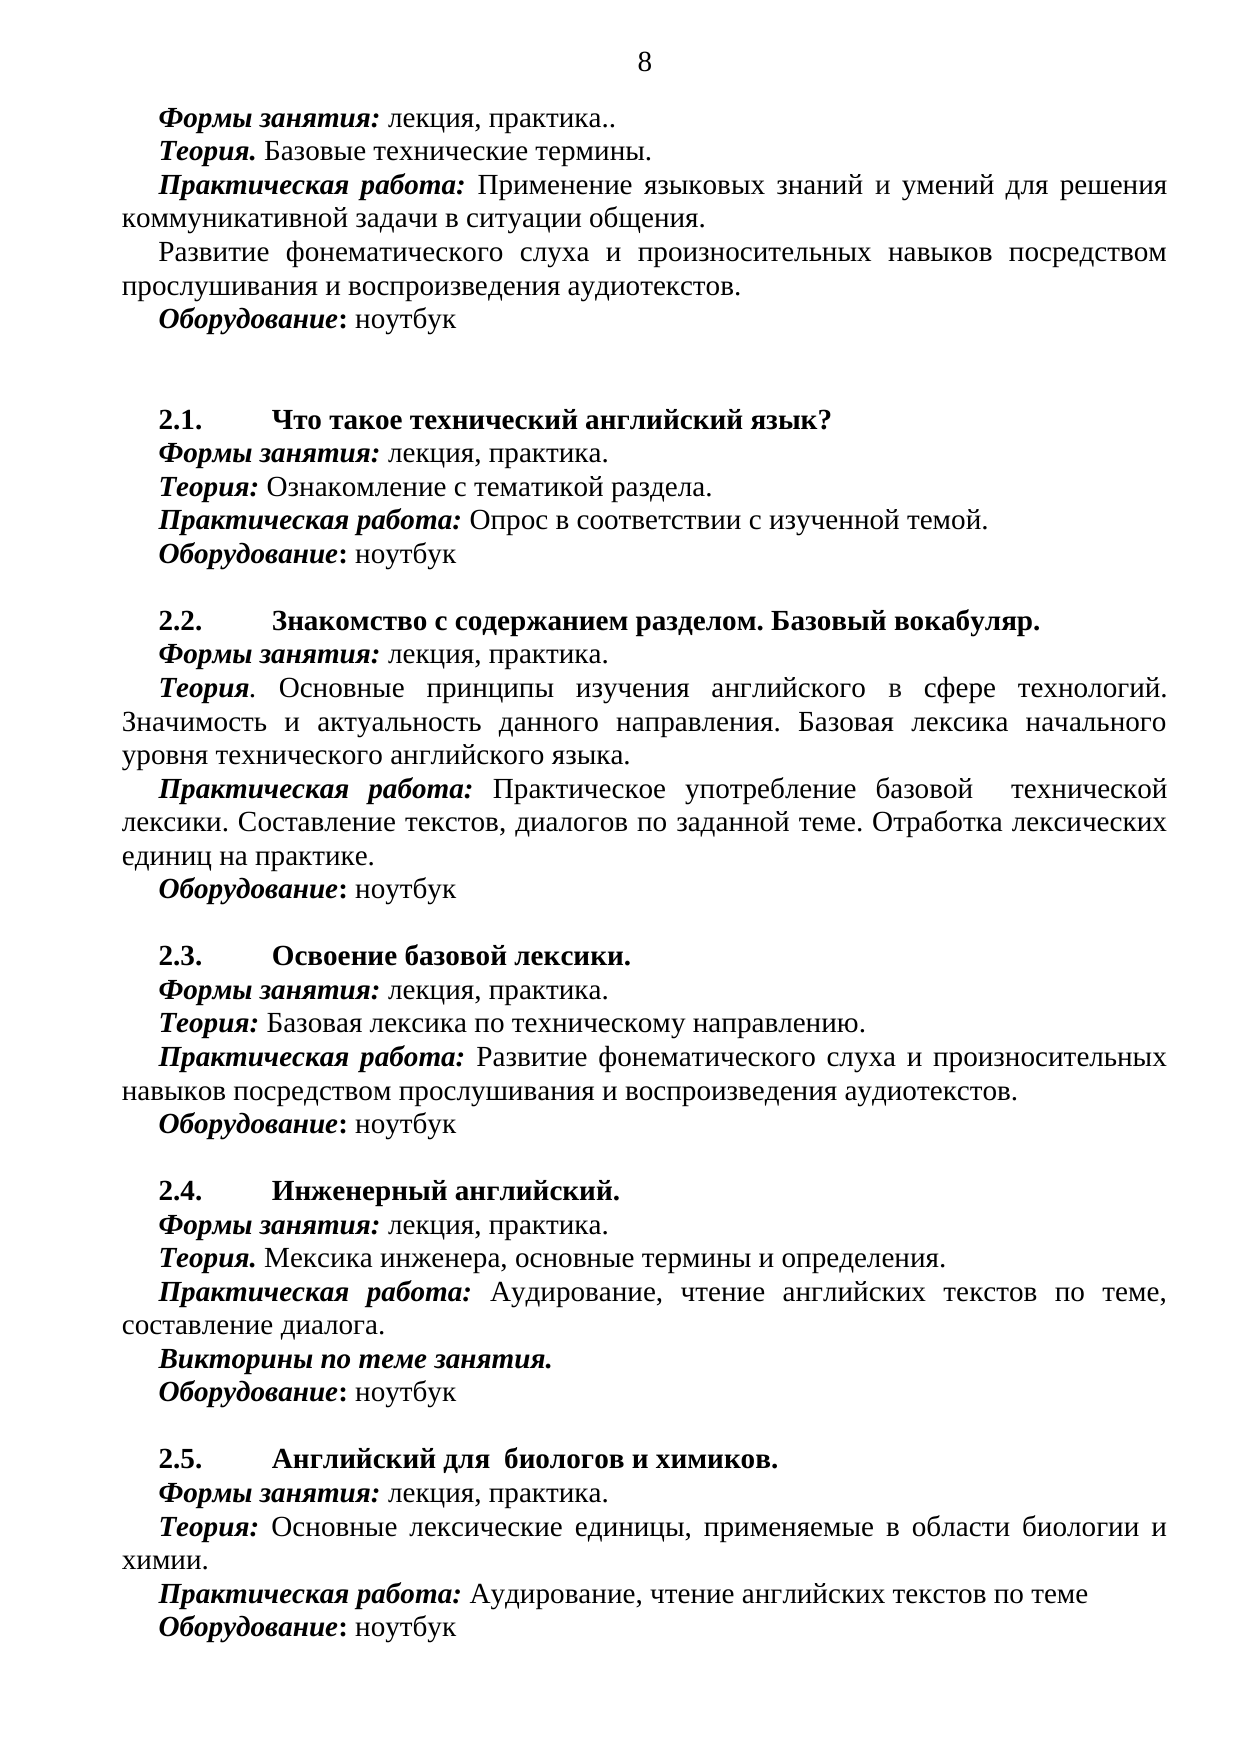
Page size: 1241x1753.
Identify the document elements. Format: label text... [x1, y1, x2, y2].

text Теория. Основные принципы изучения английского в сфере технологий. Значимость и актуальность данного направления. Базовая лексика начального уровня технического английского языка. [122, 670, 1168, 771]
list Формы занятия: лекция, практика. [158, 435, 1168, 469]
text Теория. Базовые технические термины. [122, 133, 1168, 167]
list Формы занятия: лекция, практика. [158, 637, 1168, 670]
text Теория: Базовая лексика по техническому направлению. [122, 1006, 1168, 1039]
text Оборудование: ноутбук [122, 1374, 1168, 1408]
list Формы занятия: лекция, практика. [158, 972, 1168, 1006]
text Практическая работа: Практическое употребление базовой технической лексики. Составление текстов, диалогов по заданной теме. Отработка лексических единиц на практике. [122, 771, 1168, 871]
text Оборудование: ноутбук [122, 1609, 1168, 1643]
list Формы занятия: лекция, практика.. [158, 100, 1168, 133]
text Практическая работа: Аудирование, чтение английских текстов по теме [122, 1576, 1168, 1609]
text Развитие фонематического слуха и произносительных навыков посредством прослушивания и воспроизведения аудиотекстов. [122, 234, 1168, 301]
text Практическая работа: Oпpoc в соответствии с изученной темой. [122, 502, 1168, 536]
list Освоение базовой лексики. [122, 938, 1168, 972]
text Теория: Основные лексические единицы, применяемые в области биологии и химии. [122, 1509, 1168, 1576]
list Формы занятия: лекция, практика. [158, 1207, 1168, 1240]
text Оборудование: ноутбук [122, 536, 1168, 569]
list Формы занятия: лекция, практика. [158, 1475, 1168, 1509]
text Оборудование: ноутбук [122, 1106, 1168, 1140]
list Инженерный английский. [122, 1173, 1168, 1207]
text Оборудование: ноутбук [122, 301, 1168, 335]
list Английский для биологов и химиков. [122, 1442, 1168, 1475]
text Практическая работа: Применение языковых знаний и умений для решения коммуникативной задачи в ситуации общения. [122, 167, 1168, 234]
text Викторины по теме занятия. [122, 1341, 1168, 1374]
text Оборудование: ноутбук [122, 871, 1168, 905]
text Практическая работа: Аудирование, чтение английских текстов по теме, составление диалога. [122, 1274, 1168, 1341]
list Что такое технический английский язык? [122, 402, 1168, 435]
text Теория. Мексика инженера, основные термины и определения. [122, 1240, 1168, 1274]
text Теория: Ознакомление с тематикой раздела. [122, 469, 1168, 502]
text Практическая работа: Развитие фонематического слуха и произносительных навыков посредством прослушивания и воспроизведения аудиотекстов. [122, 1039, 1168, 1106]
list Знакомство с содержанием разделом. Базовый вокабуляр. [122, 603, 1168, 637]
